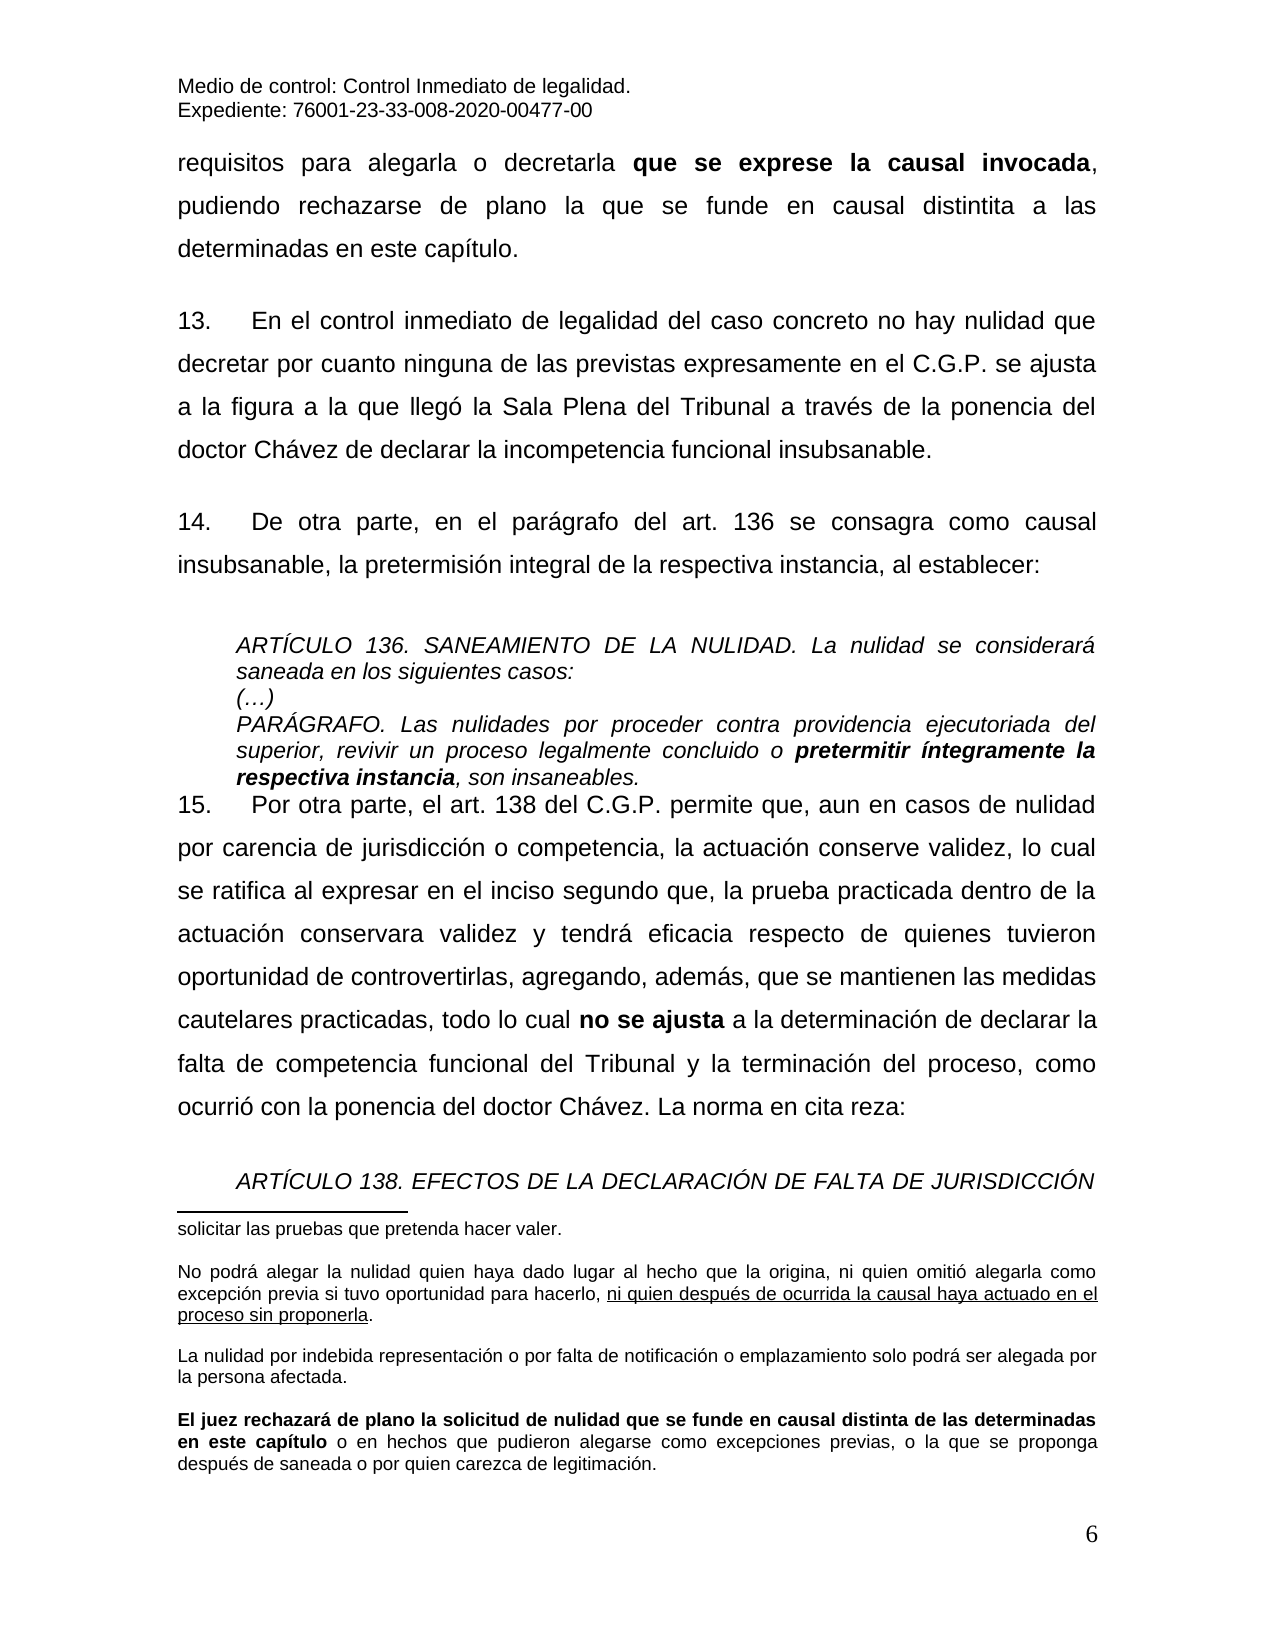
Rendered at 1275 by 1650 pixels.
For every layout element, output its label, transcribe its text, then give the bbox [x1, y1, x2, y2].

list En el control inmediato de legalidad del caso concreto no hay nulidad que decretar por cuanto ninguna de las previstas expresamente en el C.G.P. se ajusta a la figura a la que llegó la Sala Plena del Tribunal a través de la ponencia del doctor Chávez de declarar la incompetencia funcional insubsanable. [177, 306, 1098, 464]
text ARTÍCULO 136. SANEAMIENTO DE LA NULIDAD. La nulidad se considerará saneada en los siguientes casos: [236, 632, 1098, 684]
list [177, 148, 1098, 263]
text PARÁGRAFO. Las nulidades por proceder contra providencia ejecutoriada del superior, revivir un proceso legalmente concluido o pretermitir íntegramente la respectiva instancia, son insaneables. [236, 711, 1098, 790]
list De otra parte, en el parágrafo del art. 136 se consagra como causal insubsanable, la pretermisión integral de la respectiva instancia, al establecer: [177, 507, 1098, 579]
list Por otra parte, el art. 138 del C.G.P. permite que, aun en casos de nulidad por carencia de jurisdicción o competencia, la actuación conserve validez, lo cual se ratifica al expresar en el inciso segundo que, la prueba practicada dentro de la actuación conservara validez y tendrá eficacia respecto de quienes tuvieron oportunidad de controvertirlas, agregando, además, que se mantienen las medidas cautelares practicadas, todo lo cual no se ajusta a la determinación de declarar la falta de competencia funcional del Tribunal y la terminación del proceso, como ocurrió con la ponencia del doctor Chávez. La norma en cita reza: [177, 790, 1098, 1120]
text (…) [236, 684, 1098, 711]
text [236, 1168, 1098, 1194]
